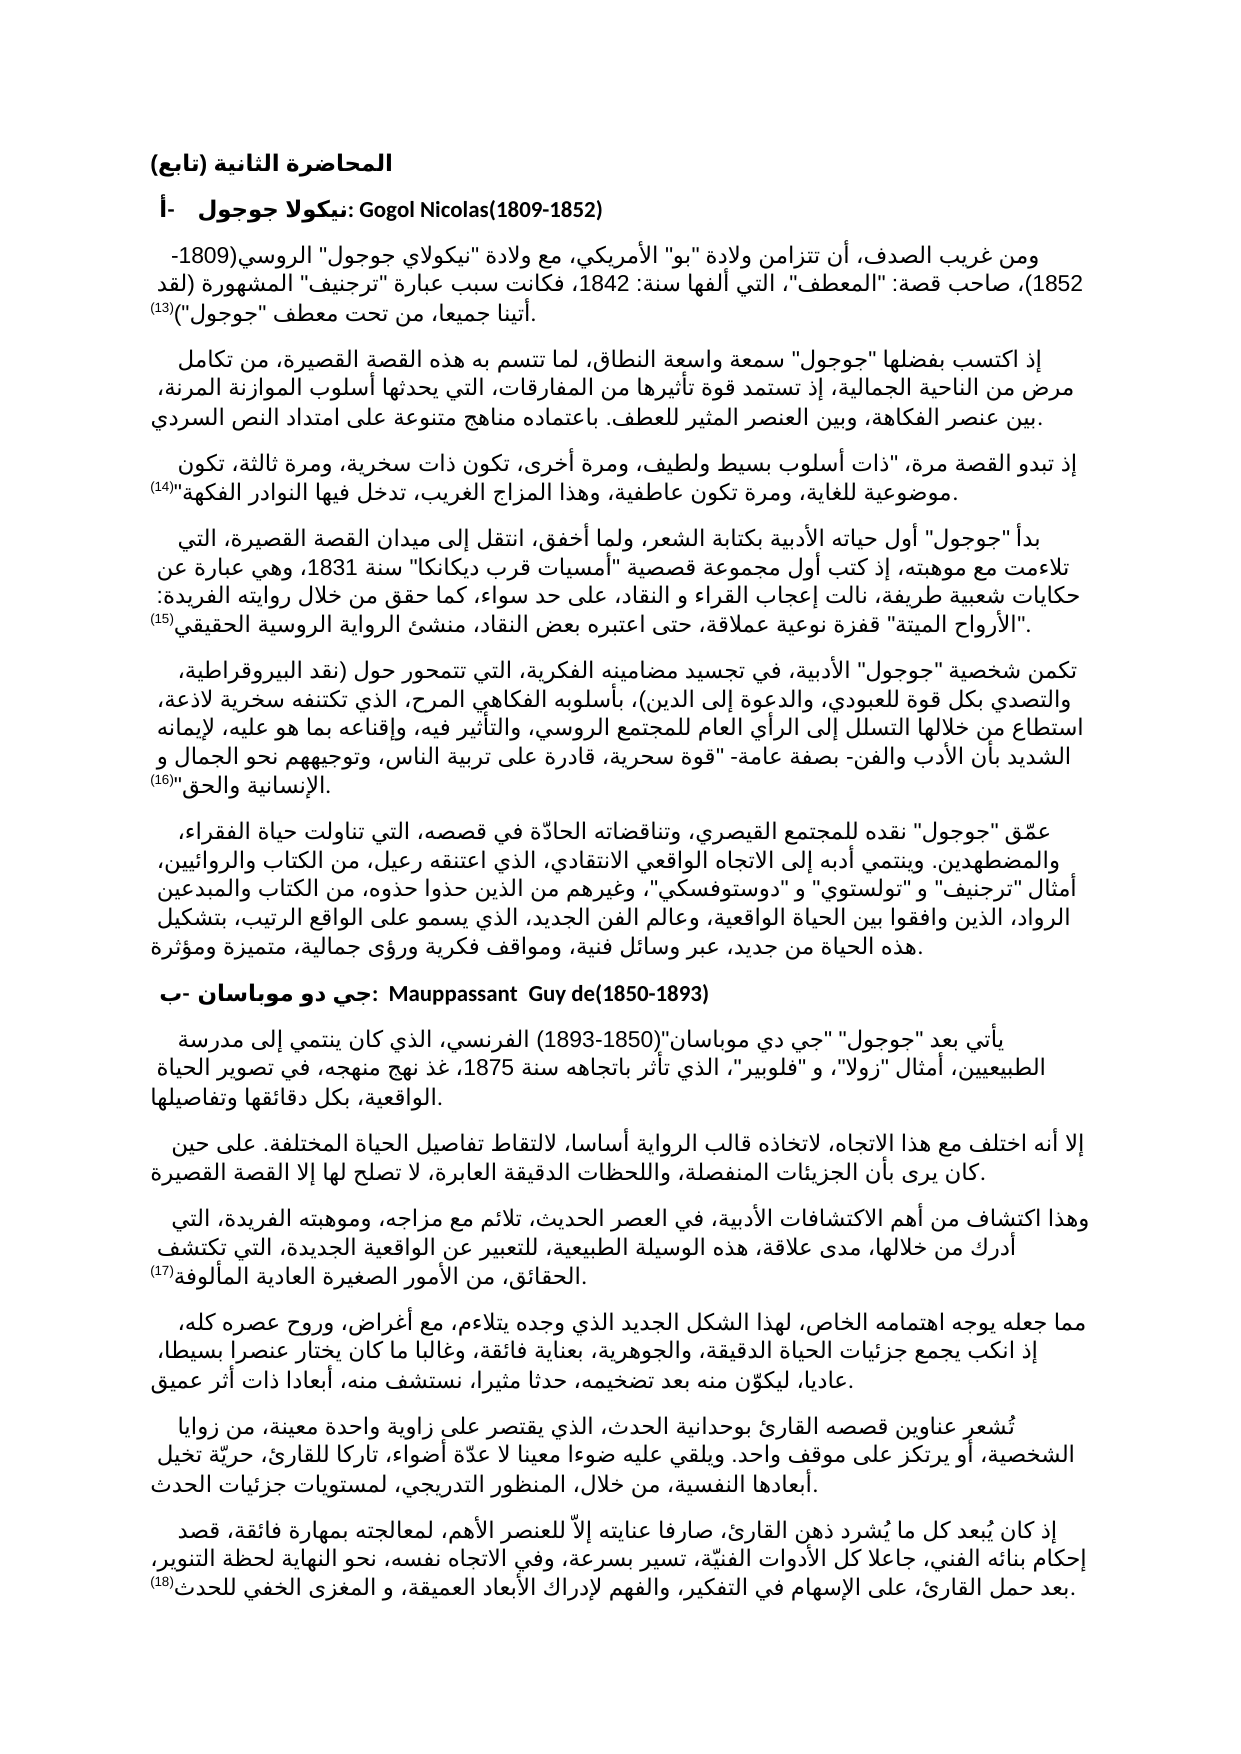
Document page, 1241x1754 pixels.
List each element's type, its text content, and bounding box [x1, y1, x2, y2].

text إلا أنه اختلف مع هذا الاتجاه، لاتخاذه قالب الرواية أساسا، لالتقاط تفاصيل الحياة المختلفة. على حين كان يرى بأن الجزيئات المنفصلة، واللحظات الدقيقة العابرة، لا تصلح لها إلا القصة القصيرة. [150, 1129, 1090, 1186]
text بدأ "جوجول" أول حياته الأدبية بكتابة الشعر، ولما أخفق، انتقل إلى ميدان القصة القصيرة، التي تلاءمت مع موهبته، إذ كتب أول مجموعة قصصية "أمسيات قرب ديكانكا" سنة 1831، وهي عبارة عن حكايات شعبية طريفة، نالت إعجاب القراء و النقاد، على حد سواء، كما حقق من خلال روايته الفريدة: "الأرواح الميتة" قفزة نوعية عملاقة، حتى اعتبره بعض النقاد، منشئ الرواية الروسية الحقيقي(15). [150, 525, 1090, 638]
list نيكولا جوجول: Gogol Nicolas(1809-1852) [159, 195, 1090, 223]
text تكمن شخصية "جوجول" الأدبية، في تجسيد مضامينه الفكرية، التي تتمحور حول (نقد البيروقراطية، والتصدي بكل قوة للعبودي، والدعوة إلى الدين)، بأسلوبه الفكاهي المرح، الذي تكتنفه سخرية لاذعة، استطاع من خلالها التسلل إلى الرأي العام للمجتمع الروسي، والتأثير فيه، وإقناعه بما هو عليه، لإيمانه الشديد بأن الأدب والفن- بصفة عامة- "قوة سحرية، قادرة على تربية الناس، وتوجيههم نحو الجمال و الإنسانية والحق"(16). [150, 657, 1090, 799]
text يأتي بعد "جوجول" "جي دي موباسان"(1850-1893) الفرنسي، الذي كان ينتمي إلى مدرسة الطبيعيين، أمثال "زولا"، و "فلوبير"، الذي تأثر باتجاهه سنة 1875، غذ نهج منهجه، في تصوير الحياة الواقعية، بكل دقائقها وتفاصيلها. [150, 1026, 1090, 1111]
text المحاضرة الثانية (تابع) [150, 150, 1090, 176]
text إذ تبدو القصة مرة، "ذات أسلوب بسيط ولطيف، ومرة أخرى، تكون ذات سخرية، ومرة ثالثة، تكون موضوعية للغاية، ومرة تكون عاطفية، وهذا المزاج الغريب، تدخل فيها النوادر الفكهة"(14). [150, 450, 1090, 506]
text عمّق "جوجول" نقده للمجتمع القيصري، وتناقضاته الحادّة في قصصه، التي تناولت حياة الفقراء، والمضطهدين. وينتمي أدبه إلى الاتجاه الواقعي الانتقادي، الذي اعتنقه رعيل، من الكتاب والروائيين، أمثال "ترجنيف" و "تولستوي" و "دوستوفسكي"، وغيرهم من الذين حذوا حذوه، من الكتاب والمبدعين الرواد، الذين وافقوا بين الحياة الواقعية، وعالم الفن الجديد، الذي يسمو على الواقع الرتيب، بتشكيل هذه الحياة من جديد، عبر وسائل فنية، ومواقف فكرية ورؤى جمالية، متميزة ومؤثرة. [150, 818, 1090, 960]
text ومن غريب الصدف، أن تتزامن ولادة "بو" الأمريكي، مع ولادة "نيكولاي جوجول" الروسي(1809-1852)، صاحب قصة: "المعطف"، التي ألفها سنة: 1842، فكانت سبب عبارة "ترجنيف" المشهورة (لقد أتينا جميعا، من تحت معطف "جوجول")(13). [150, 242, 1090, 327]
list جي دو موباسان: Mauppassant Guy de(1850-1893) [159, 979, 1090, 1007]
text مما جعله يوجه اهتمامه الخاص، لهذا الشكل الجديد الذي وجده يتلاءم، مع أغراض، وروح عصره كله، إذ انكب يجمع جزئيات الحياة الدقيقة، والجوهرية، بعناية فائقة، وغالبا ما كان يختار عنصرا بسيطا، عاديا، ليكوّن منه بعد تضخيمه، حدثا مثيرا، نستشف منه، أبعادا ذات أثر عميق. [150, 1309, 1090, 1394]
text إذ كان يُبعد كل ما يُشرد ذهن القارئ، صارفا عنايته إلاّ للعنصر الأهم، لمعالجته بمهارة فائقة، قصد إحكام بنائه الفني، جاعلا كل الأدوات الفنيّة، تسير بسرعة، وفي الاتجاه نفسه، نحو النهاية لحظة التنوير، بعد حمل القارئ، على الإسهام في التفكير، والفهم لإدراك الأبعاد العميقة، و المغزى الخفي للحدث(18). [150, 1517, 1090, 1602]
text وهذا اكتشاف من أهم الاكتشافات الأدبية، في العصر الحديث، تلائم مع مزاجه، وموهبته الفريدة، التي أدرك من خلالها، مدى علاقة، هذه الوسيلة الطبيعية، للتعبير عن الواقعية الجديدة، التي تكتشف الحقائق، من الأمور الصغيرة العادية المألوفة(17). [150, 1205, 1090, 1290]
text إذ اكتسب بفضلها "جوجول" سمعة واسعة النطاق، لما تتسم به هذه القصة القصيرة، من تكامل مرض من الناحية الجمالية، إذ تستمد قوة تأثيرها من المفارقات، التي يحدثها أسلوب الموازنة المرنة، بين عنصر الفكاهة، وبين العنصر المثير للعطف. باعتماده مناهج متنوعة على امتداد النص السردي. [150, 346, 1090, 431]
text تُشعر عناوين قصصه القارئ بوحدانية الحدث، الذي يقتصر على زاوية واحدة معينة، من زوايا الشخصية، أو يرتكز على موقف واحد. ويلقي عليه ضوءا معينا لا عدّة أضواء، تاركا للقارئ، حريّة تخيل أبعادها النفسية، من خلال، المنظور التدريجي، لمستويات جزئيات الحدث. [150, 1413, 1090, 1498]
